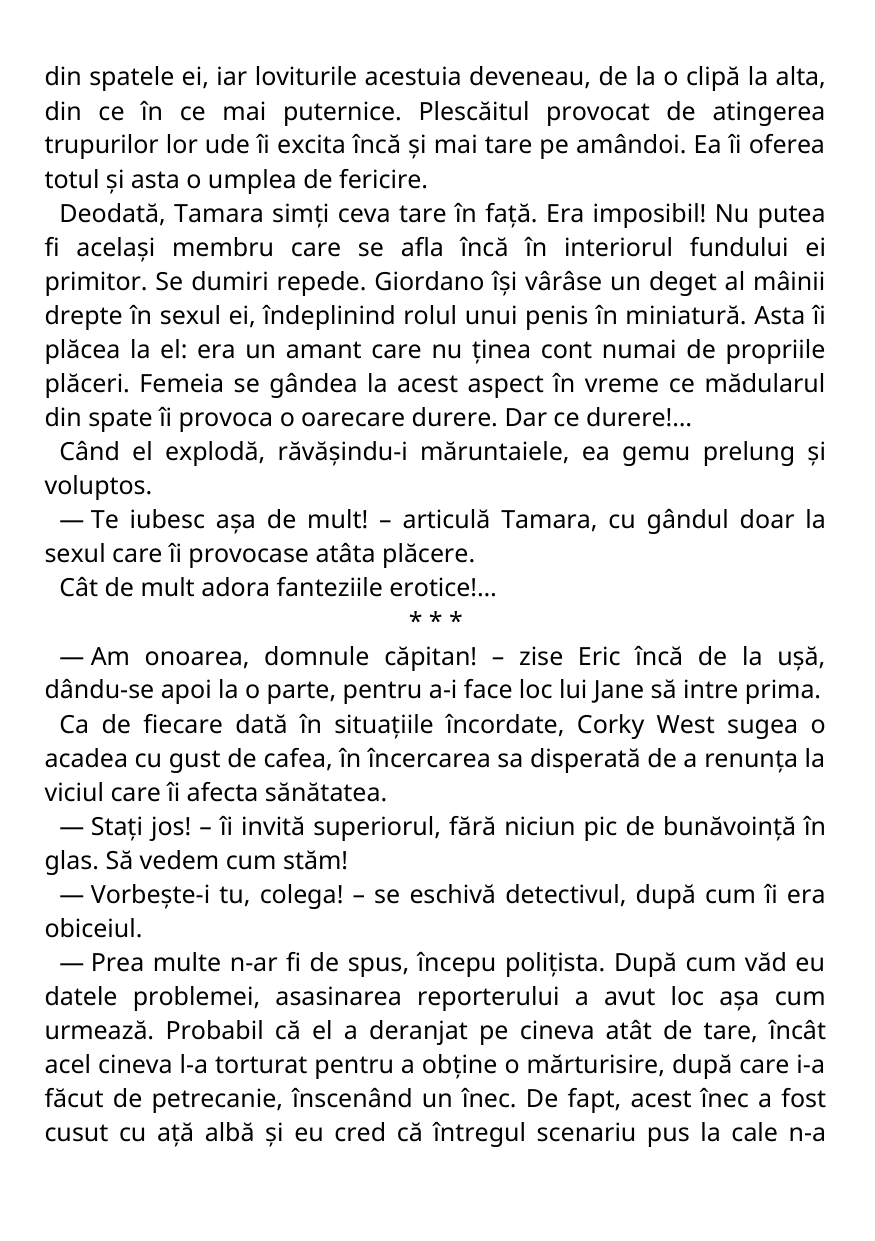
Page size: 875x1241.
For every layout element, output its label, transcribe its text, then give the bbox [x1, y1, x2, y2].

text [44, 945, 827, 1149]
text — Te iubesc aşa de mult! – articulă Tamara, cu gândul doar la sexul care îi provocase atâta plăcere. [44, 502, 827, 570]
text * * * [44, 604, 827, 638]
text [44, 59, 827, 195]
text Ca de fiecare dată în situaţiile încordate, Corky West sugea o acadea cu gust de cafea, în încercarea sa disperată de a renunţa la viciul care îi afecta sănătatea. [44, 706, 827, 808]
text — Vorbeşte-i tu, colega! – se eschivă detectivul, după cum îi era obiceiul. [44, 877, 827, 945]
text — Am onoarea, domnule căpitan! – zise Eric încă de la uşă, dându-se apoi la o parte, pentru a-i face loc lui Jane să intre prima. [44, 638, 827, 706]
text Deodată, Tamara simţi ceva tare în faţă. Era imposibil! Nu putea fi acelaşi membru care se afla încă în interiorul fundului ei primitor. Se dumiri repede. Giordano îşi vârâse un deget al mâinii drepte în sexul ei, îndeplinind rolul unui penis în miniatură. Asta îi plăcea la el: era un amant care nu ţinea cont numai de propriile plăceri. Femeia se gândea la acest aspect în vreme ce mădularul din spate îi provoca o oarecare durere. Dar ce durere!… [44, 195, 827, 434]
text — Staţi jos! – îi invită superiorul, fără niciun pic de bunăvoinţă în glas. Să vedem cum stăm! [44, 808, 827, 877]
text Cât de mult adora fanteziile erotice!… [44, 570, 827, 604]
text Când el explodă, răvăşindu-i măruntaiele, ea gemu prelung şi voluptos. [44, 434, 827, 502]
